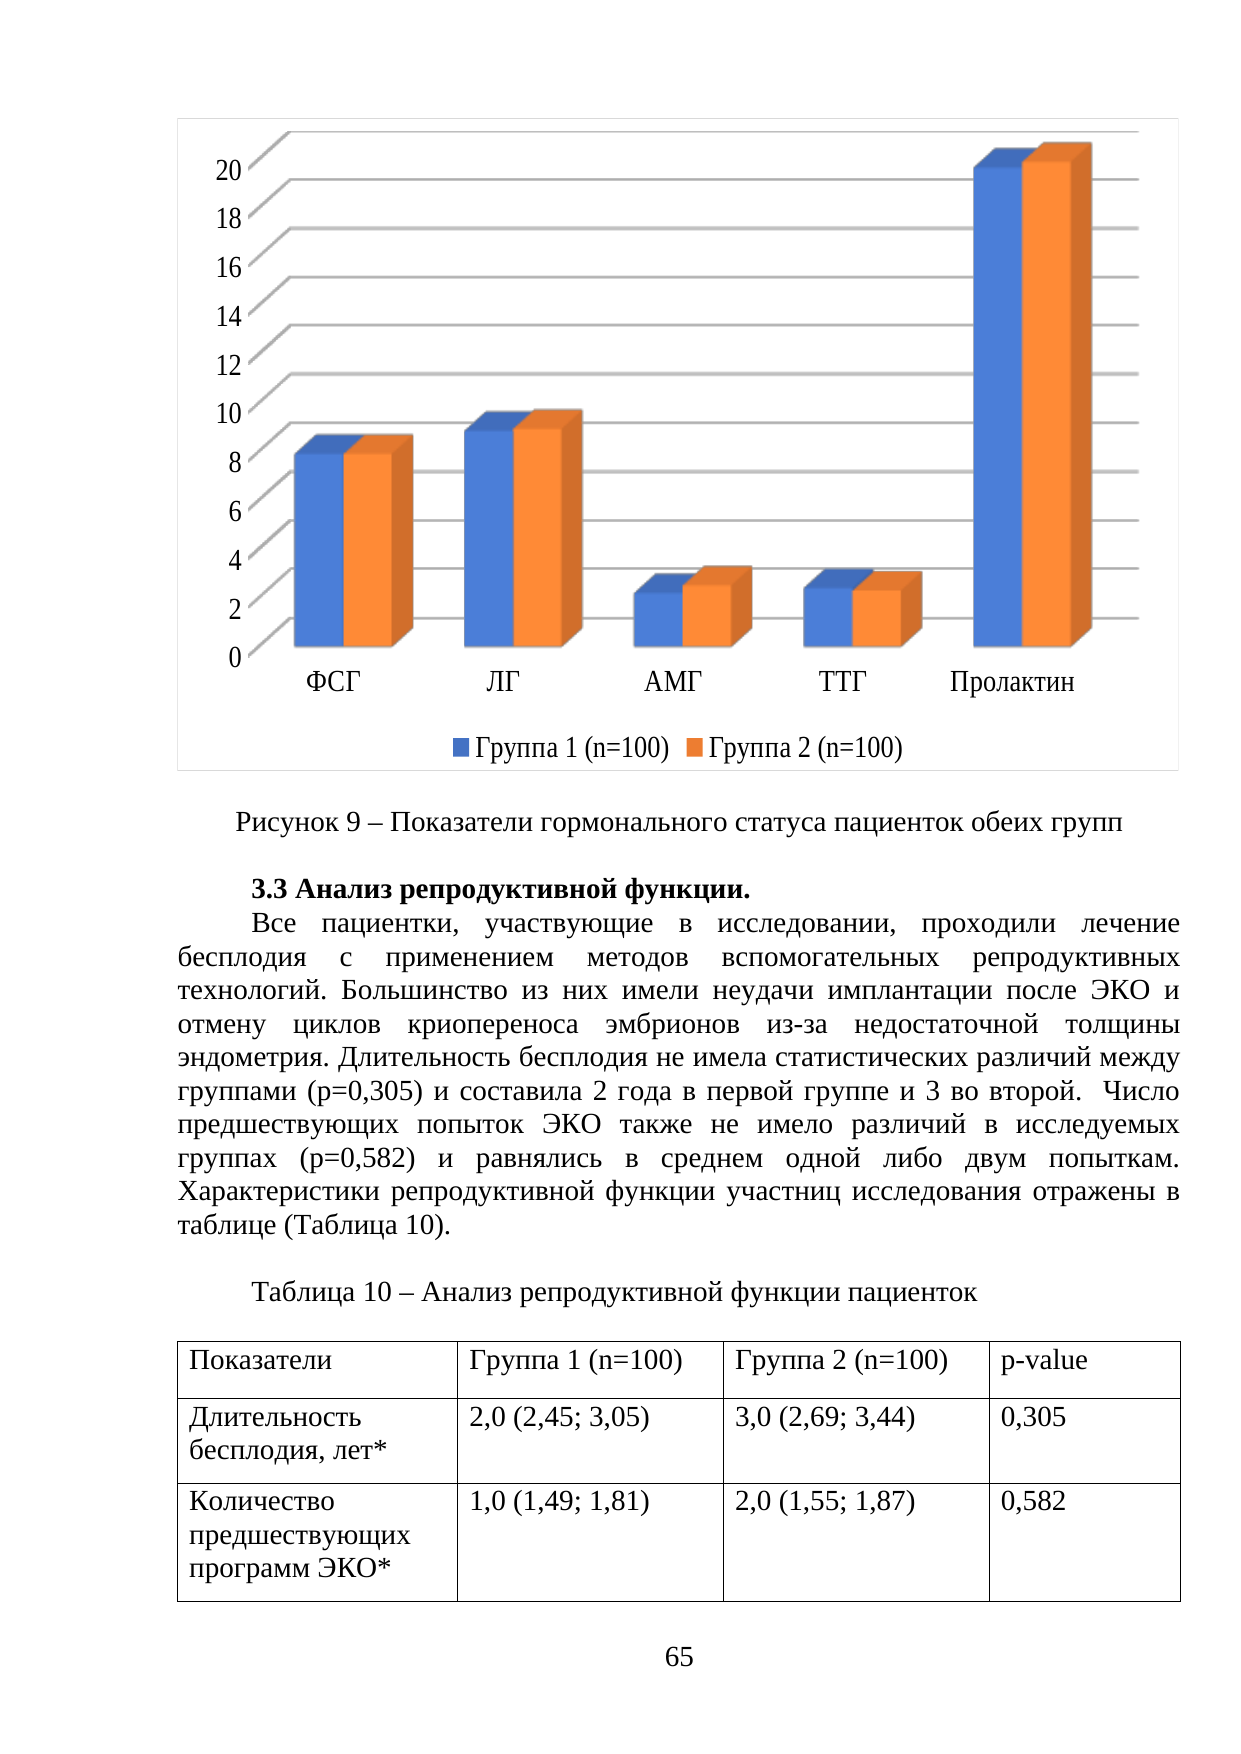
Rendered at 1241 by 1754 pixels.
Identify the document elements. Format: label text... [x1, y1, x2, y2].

table_header Группа 1 (n=100) [458, 1342, 723, 1398]
text Рисунок 9 – Показатели гормонального статуса пациенток обеих групп [177, 804, 1181, 838]
text Таблица 10 – Анализ репродуктивной функции пациенток [177, 1274, 1181, 1308]
text Все пациентки, участвующие в исследовании, проходили лечение бесплодия с применением методов вспомогательных репродуктивных технологий. Большинство из них имели неудачи имплантации после ЭКО и отмену циклов криопереноса эмбрионов из-за недостаточной толщины эндометрия. Длительность бесплодия не имела статистических различий между группами (р=0,305) и составила 2 года в первой группе и 3 во второй. Число предшествующих попыток ЭКО также не имело различий в исследуемых группах (р=0,582) и равнялись в среднем одной либо двум попыткам. Характеристики репродуктивной функции участниц исследования отражены в таблице (Таблица 10). [177, 905, 1181, 1241]
table_header Показатели [178, 1342, 457, 1398]
table_cell 0,305 [990, 1399, 1180, 1482]
table_cell Длительность бесплодия, лет* [178, 1399, 457, 1482]
table_cell Количество предшествующих программ ЭКО* [178, 1484, 457, 1601]
table_cell 3,0 (2,69; 3,44) [724, 1399, 989, 1482]
table_cell 2,0 (2,45; 3,05) [458, 1399, 723, 1482]
table_cell 2,0 (1,55; 1,87) [724, 1484, 989, 1601]
text 3.3 Анализ репродуктивной функции. [177, 872, 1181, 905]
table_cell 1,0 (1,49; 1,81) [458, 1484, 723, 1601]
table_header Группа 2 (n=100) [724, 1342, 989, 1398]
table_header p-value [990, 1342, 1180, 1398]
table_cell 0,582 [990, 1484, 1180, 1601]
